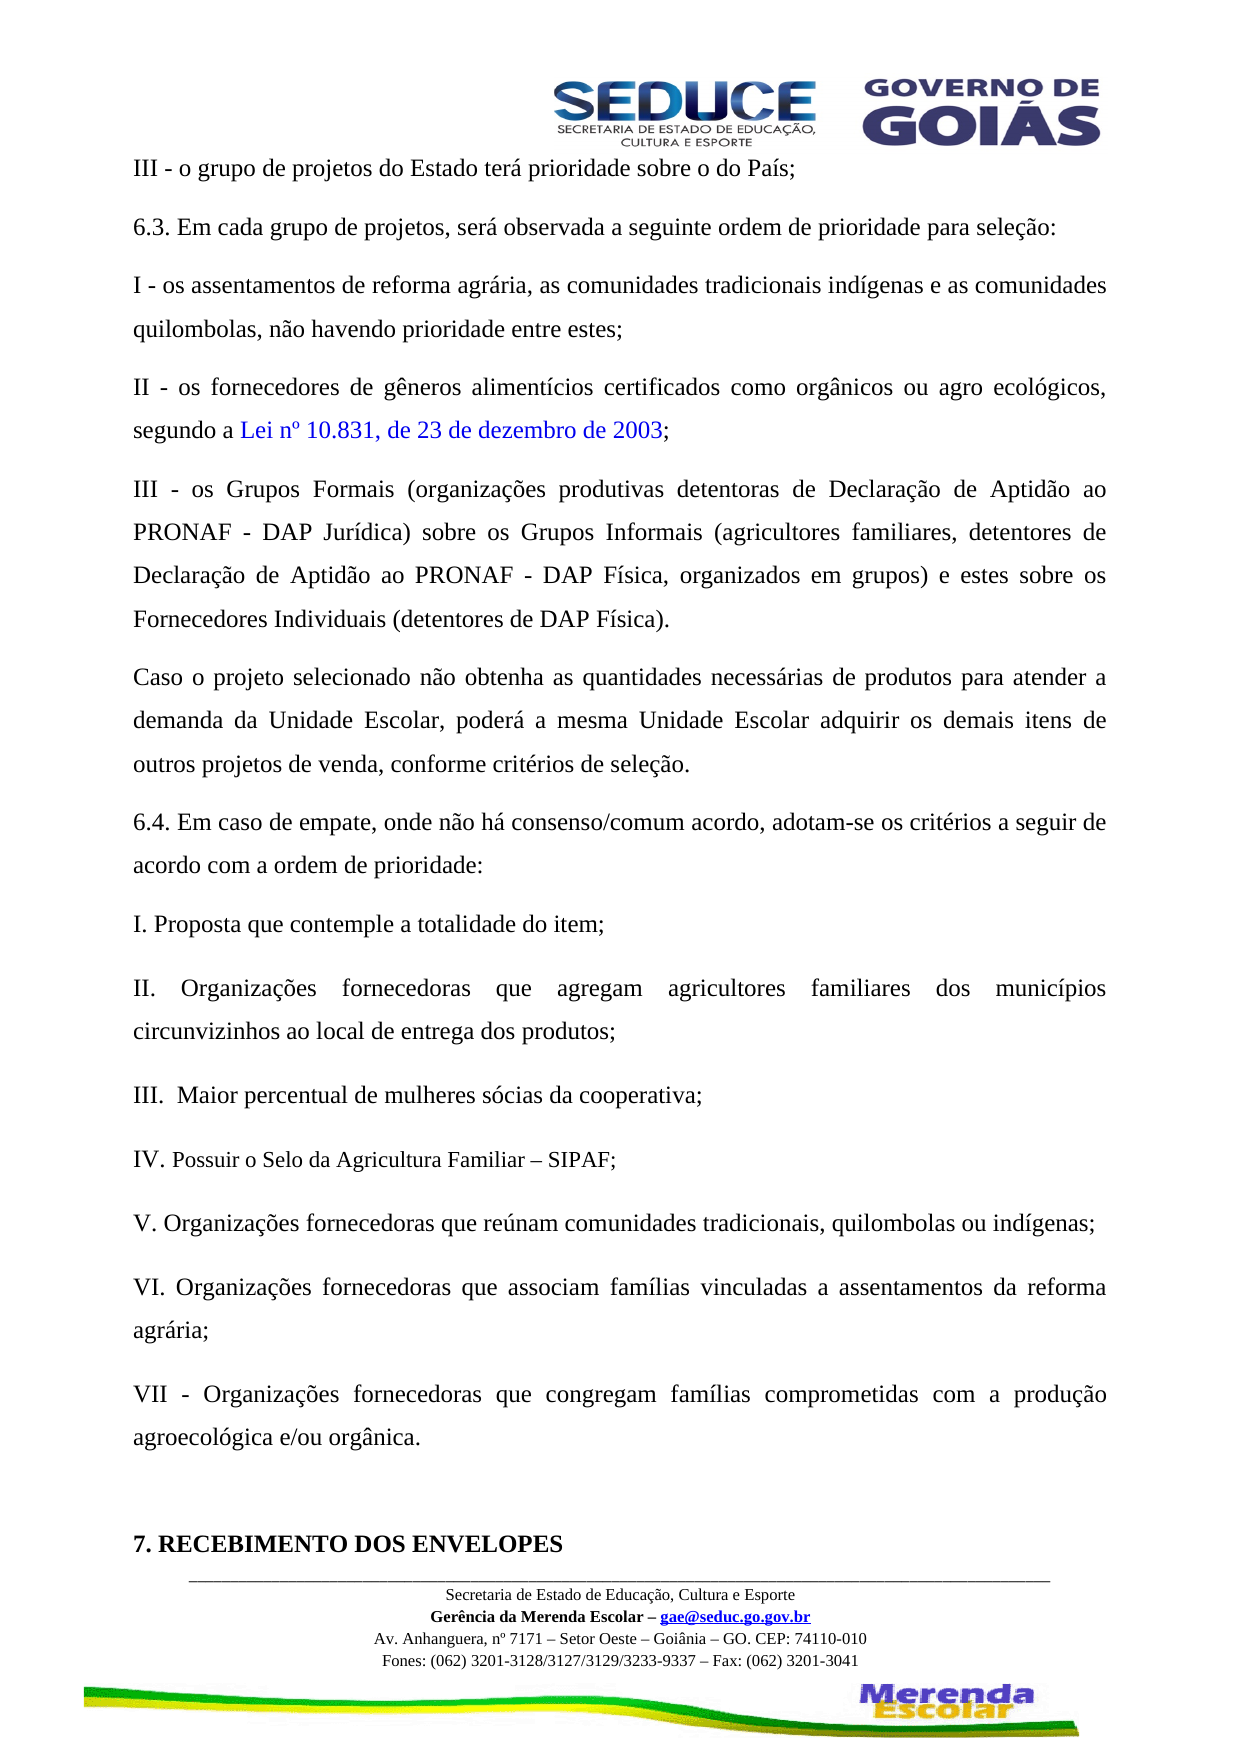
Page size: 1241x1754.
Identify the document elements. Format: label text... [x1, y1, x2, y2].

text IV. Possuir o Selo da Agricultura Familiar – SIPAF; [133, 1144, 1107, 1173]
text II. Organizações fornecedoras que agregam agricultores familiares dos municípios circunvizinhos ao local de entrega dos produtos; [133, 973, 1107, 1045]
text 6.3. Em cada grupo de projetos, será observada a seguinte ordem de prioridade para seleção: [133, 212, 1107, 241]
text II - os fornecedores de gêneros alimentícios certificados como orgânicos ou agro ecológicos, segundo a Lei nº 10.831, de 23 de dezembro de 2003; [133, 372, 1107, 444]
picture [553, 73, 1108, 154]
text Caso o projeto selecionado não obtenha as quantidades necessárias de produtos para atender a demanda da Unidade Escolar, poderá a mesma Unidade Escolar adquirir os demais itens de outros projetos de venda, conforme critérios de seleção. [133, 662, 1107, 777]
text III - os Grupos Formais (organizações produtivas detentoras de Declaração de Aptidão ao PRONAF - DAP Jurídica) sobre os Grupos Informais (agricultores familiares, detentores de Declaração de Aptidão ao PRONAF - DAP Física, organizados em grupos) e estes sobre os Fornecedores Individuais (detentores de DAP Física). [133, 474, 1107, 632]
text 6.4. Em caso de empate, onde não há consenso/comum acordo, adotam-se os critérios a seguir de acordo com a ordem de prioridade: [133, 807, 1107, 879]
text I. Proposta que contemple a totalidade do item; [133, 909, 1107, 938]
text I - os assentamentos de reforma agrária, as comunidades tradicionais indígenas e as comunidades quilombolas, não havendo prioridade entre estes; [133, 271, 1107, 342]
text VI. Organizações fornecedoras que associam famílias vinculadas a assentamentos da reforma agrária; [133, 1272, 1107, 1344]
text VII - Organizações fornecedoras que congregam famílias comprometidas com a produção agroecológica e/ou orgânica. [133, 1379, 1107, 1451]
text 7. RECEBIMENTO DOS ENVELOPES [133, 1529, 1107, 1558]
text V. Organizações fornecedoras que reúnam comunidades tradicionais, quilombolas ou indígenas; [133, 1208, 1107, 1237]
text III - o grupo de projetos do Estado terá prioridade sobre o do País; [133, 153, 1107, 182]
text III. Maior percentual de mulheres sócias da cooperativa; [133, 1080, 1107, 1109]
